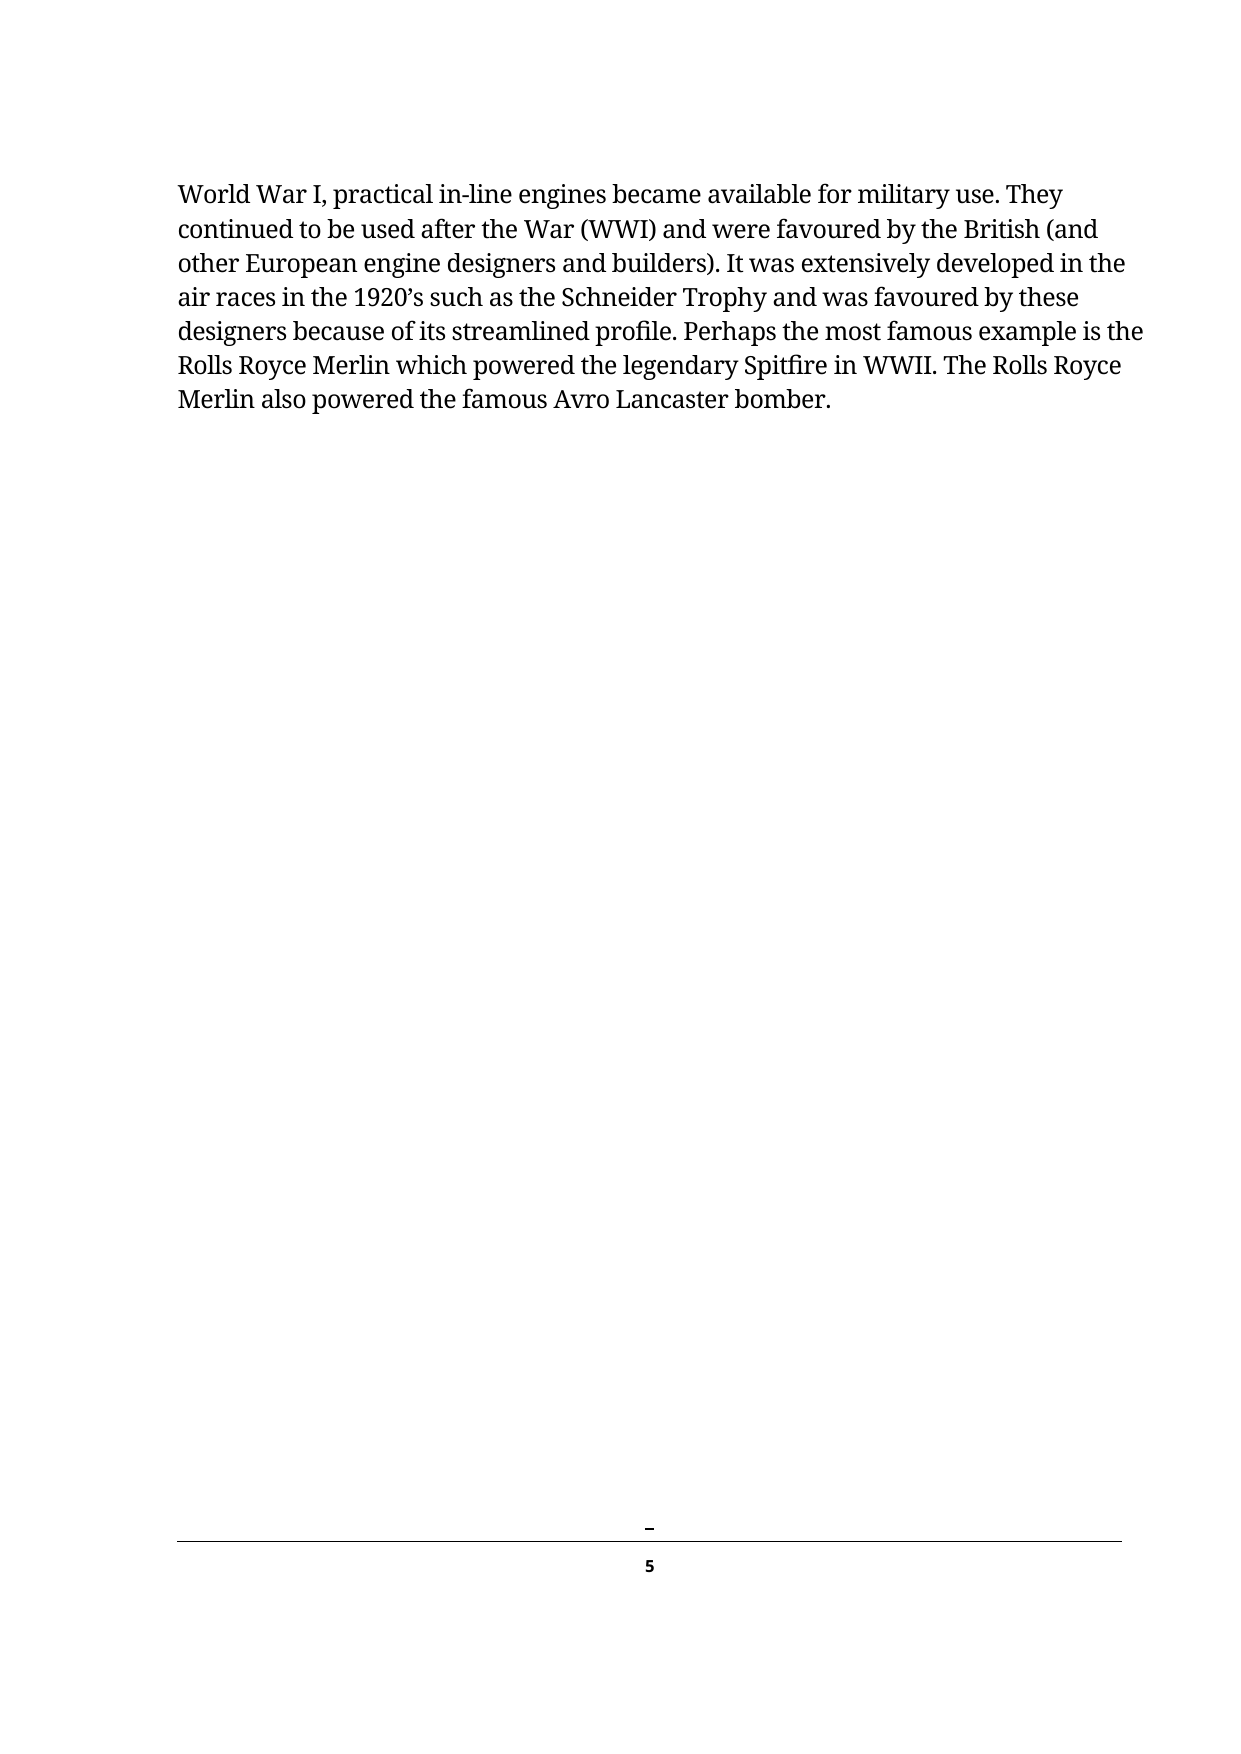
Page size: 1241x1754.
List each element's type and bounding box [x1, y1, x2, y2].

text [177, 177, 1152, 416]
